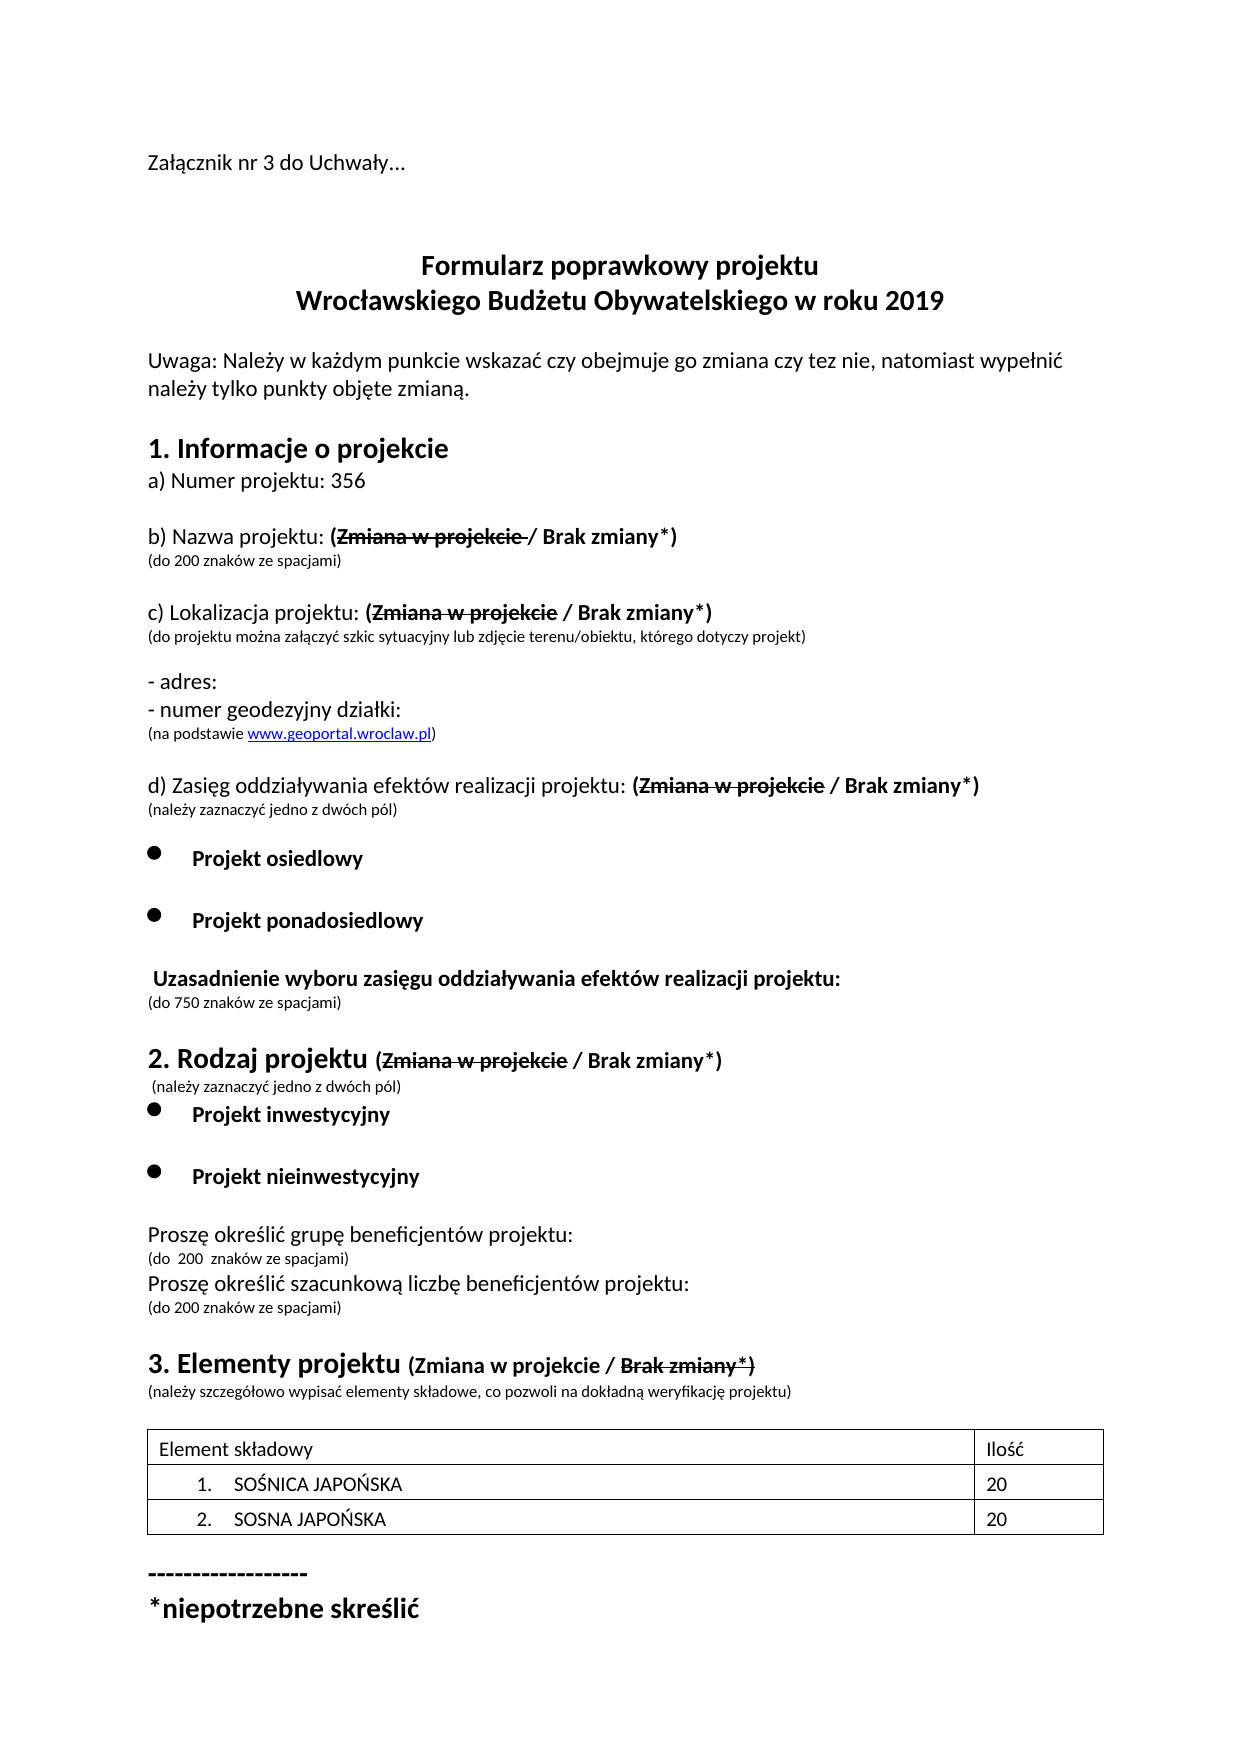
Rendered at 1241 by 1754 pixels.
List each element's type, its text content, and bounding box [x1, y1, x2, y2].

text b) Nazwa projektu: (Zmiana w projekcie / Brak zmiany*) [148, 522, 1093, 550]
list Projekt osiedlowy [148, 840, 1093, 874]
list Projekt ponadosiedlowy [148, 902, 1093, 936]
text Wrocławskiego Budżetu Obywatelskiego w roku 2019 [148, 282, 1093, 318]
text Uwaga: Należy w każdym punkcie wskazać czy obejmuje go zmiana czy tez nie, natomiast wypełnić należy tylko punkty objęte zmianą. [148, 346, 1093, 402]
table_cell SOSNA JAPOŃSKA [148, 1500, 974, 1533]
table_cell SOŚNICA JAPOŃSKA [148, 1465, 974, 1499]
text (należy zaznaczyć jedno z dwóch pól) [148, 799, 1093, 819]
text (do projektu można załączyć szkic sytuacyjny lub zdjęcie terenu/obiektu, którego dotyczy projekt) [148, 626, 1093, 647]
text d) Zasięg oddziaływania efektów realizacji projektu: (Zmiana w projekcie / Brak zmiany*) [148, 771, 1093, 799]
text 3. Elementy projektu (Zmiana w projekcie / Brak zmiany*) [148, 1345, 1093, 1381]
table_header Ilość [975, 1430, 1103, 1464]
text (do 200 znaków ze spacjami) [148, 1248, 1093, 1269]
table_cell 20 [975, 1465, 1103, 1499]
table_header Element składowy [148, 1430, 974, 1464]
text Proszę określić grupę beneficjentów projektu: [148, 1221, 1093, 1248]
text (do 200 znaków ze spacjami) [148, 550, 1093, 570]
text a) Numer projektu: 356 [148, 466, 1093, 494]
text - adres: [148, 667, 1093, 695]
table_cell 20 [975, 1500, 1103, 1533]
text (na podstawie www.geoportal.wroclaw.pl) [148, 723, 1093, 743]
text 1. Informacje o projekcie [148, 430, 1093, 466]
text c) Lokalizacja projektu: (Zmiana w projekcie / Brak zmiany*) [148, 598, 1093, 626]
text 2. Rodzaj projektu (Zmiana w projekcie / Brak zmiany*) [148, 1040, 1093, 1076]
text (należy szczegółowo wypisać elementy składowe, co pozwoli na dokładną weryfikację projektu) [148, 1381, 1093, 1401]
text Załącznik nr 3 do Uchwały... [148, 148, 1093, 176]
text (do 750 znaków ze spacjami) [148, 992, 1093, 1012]
text - numer geodezyjny działki: [148, 695, 1093, 723]
list Projekt inwestycyjny [148, 1096, 1093, 1130]
text Uzasadnienie wyboru zasięgu oddziaływania efektów realizacji projektu: [148, 964, 1093, 992]
list Projekt nieinwestycyjny [148, 1158, 1093, 1192]
text (do 200 znaków ze spacjami) [148, 1297, 1093, 1317]
text (należy zaznaczyć jedno z dwóch pól) [148, 1076, 1093, 1096]
text Formularz poprawkowy projektu [148, 247, 1093, 282]
text Proszę określić szacunkową liczbę beneficjentów projektu: [148, 1269, 1093, 1297]
